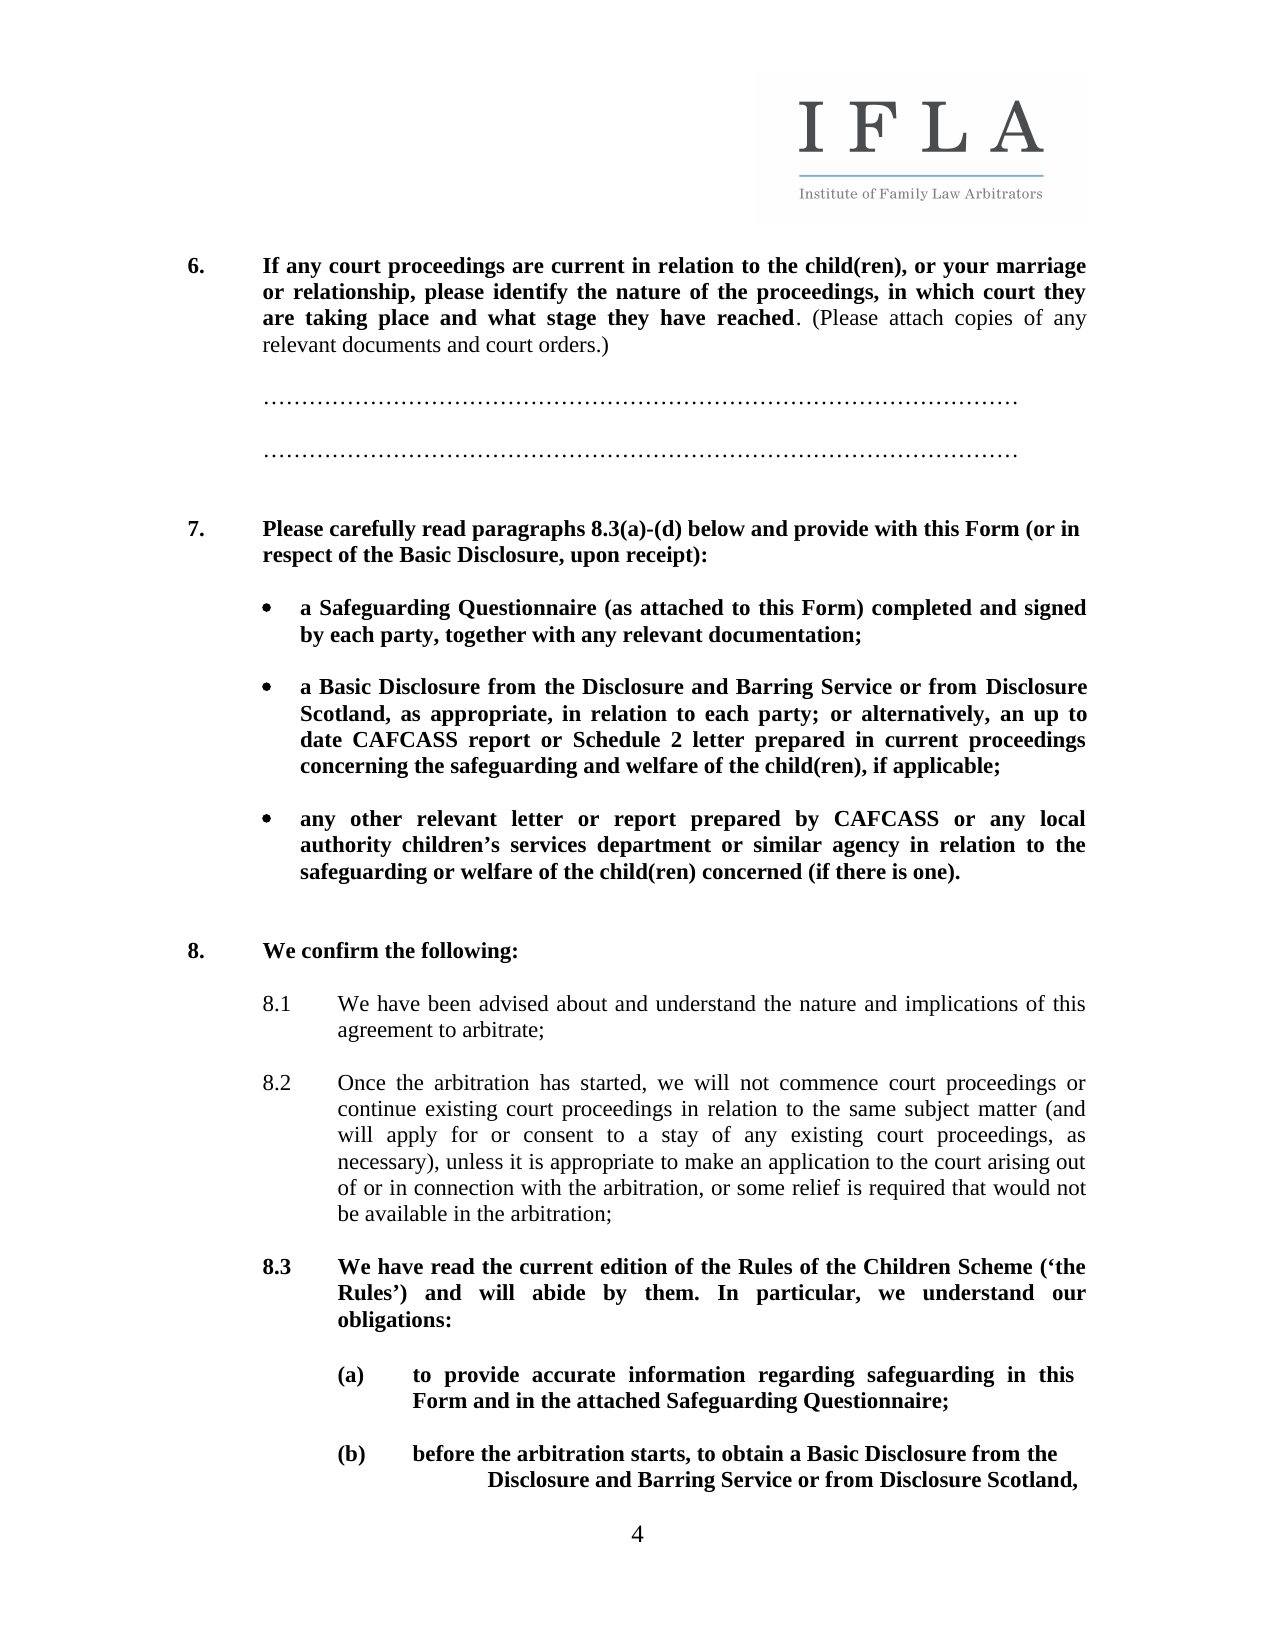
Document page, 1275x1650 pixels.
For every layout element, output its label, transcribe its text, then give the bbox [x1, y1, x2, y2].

text ……………………………………………………………………………………… [187, 383, 1087, 410]
list a Safeguarding Questionnaire (as attached to this Form) completed and signed by each party, together with any relevant documentation; [262, 594, 1087, 647]
text 8.3 We have read the current edition of the Rules of the Children Scheme (‘the Rules’) and will abide by them. In particular, we understand our obligations: [262, 1253, 1087, 1332]
text ……………………………………………………………………………………… [187, 436, 1087, 462]
text 8.2 Once the arbitration has started, we will not commence court proceedings or continue existing court proceedings in relation to the same subject matter (and will apply for or consent to a stay of any existing court proceedings, as necessary), unless it is appropriate to make an application to the court arising out of or in connection with the arbitration, or some relief is required that would not be available in the arbitration; [262, 1069, 1087, 1227]
text (a) to provide accurate information regarding safeguarding in this Form and in the attached Safeguarding Questionnaire; [262, 1361, 1087, 1414]
text 7. Please carefully read paragraphs 8.3(a)-(d) below and provide with this Form (or in respect of the Basic Disclosure, upon receipt): [187, 515, 1087, 568]
text 6. If any court proceedings are current in relation to the child(ren), or your marriage or relationship, please identify the nature of the proceedings, in which court they are taking place and what stage they have reached. (Please attach copies of any relevant documents and court orders.) [187, 252, 1087, 357]
list any other relevant letter or report prepared by CAFCASS or any local authority children’s services department or similar agency in relation to the safeguarding or welfare of the child(ren) concerned (if there is one). [262, 805, 1087, 884]
list a Basic Disclosure from the Disclosure and Barring Service or from Disclosure Scotland, as appropriate, in relation to each party; or alternatively, an up to date CAFCASS report or Schedule 2 letter prepared in current proceedings concerning the safeguarding and welfare of the child(ren), if applicable; [262, 673, 1087, 779]
text 8. We confirm the following: [187, 937, 1087, 963]
text 8.1 We have been advised about and understand the nature and implications of this agreement to arbitrate; [262, 989, 1087, 1042]
picture [754, 73, 1088, 226]
